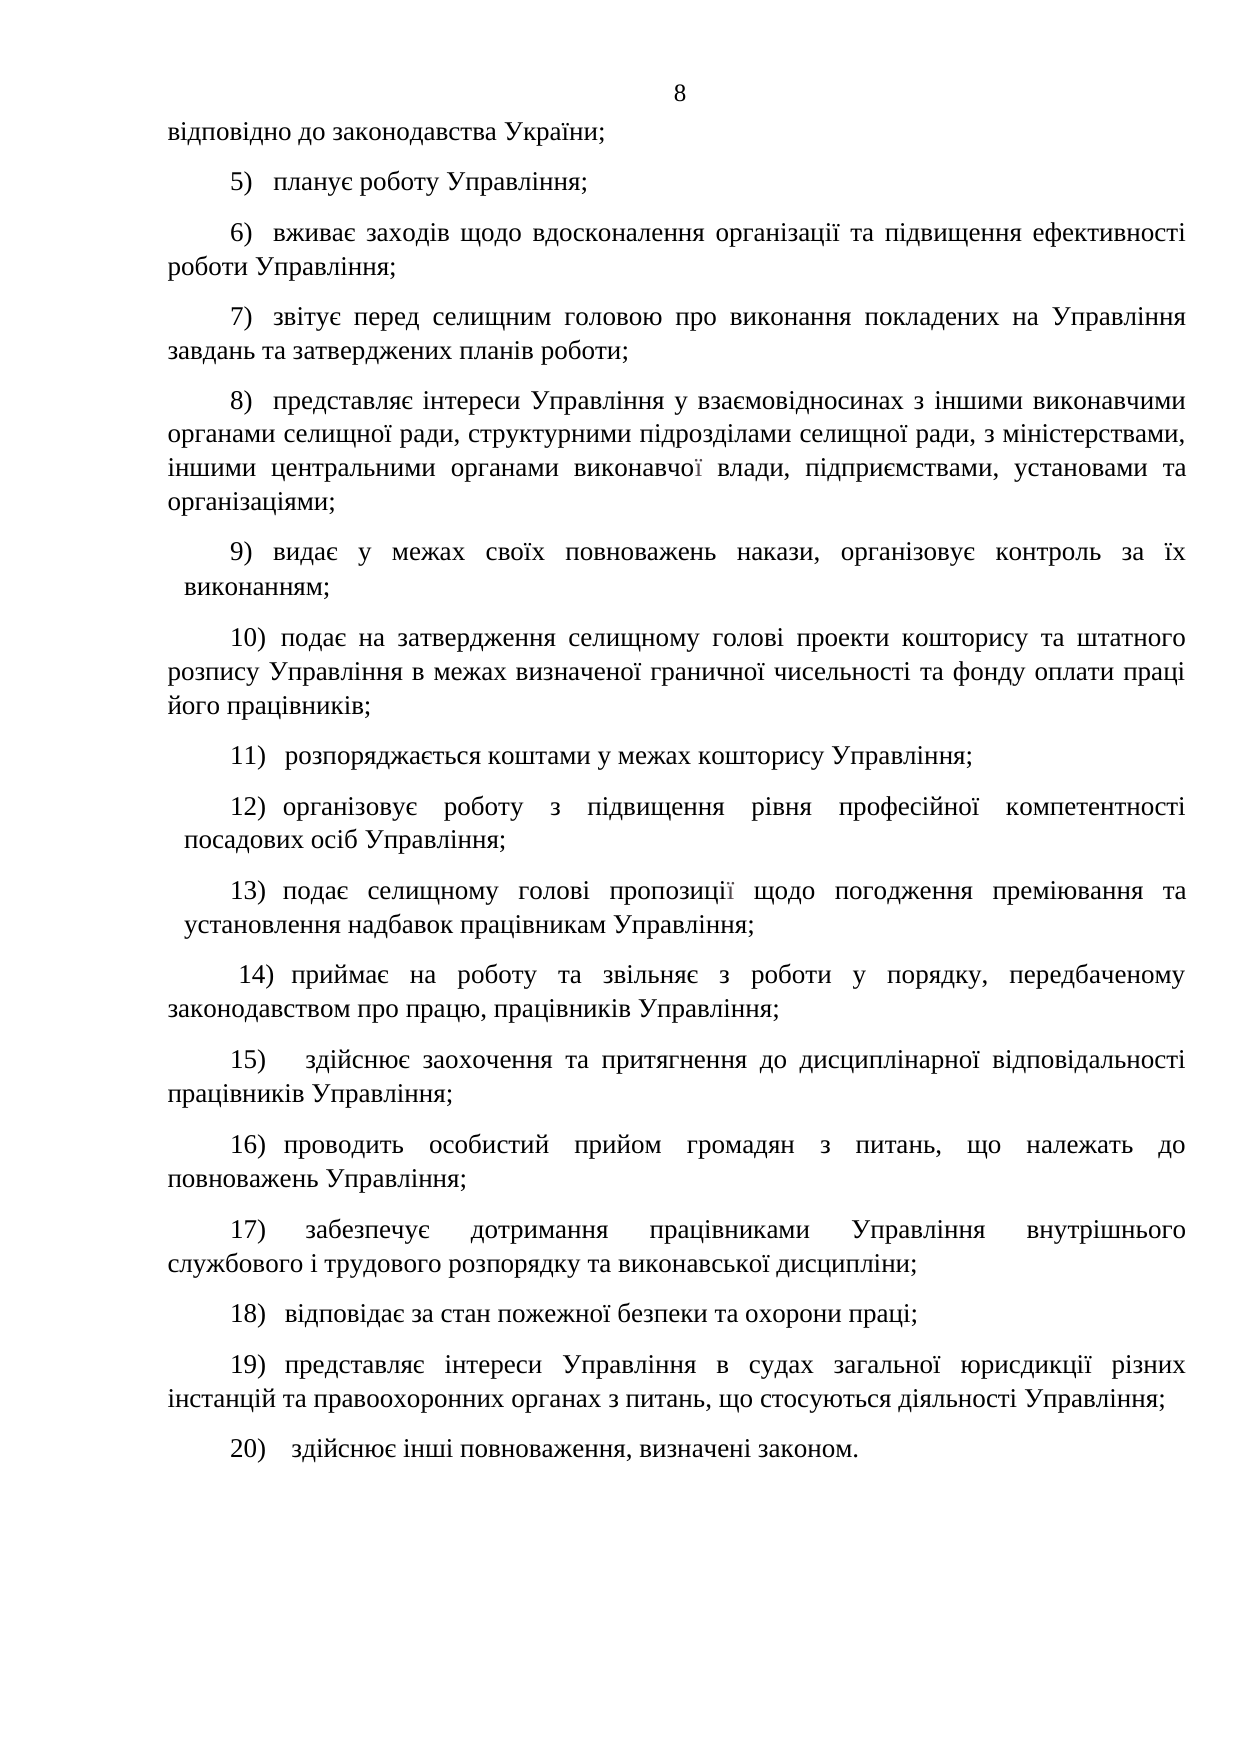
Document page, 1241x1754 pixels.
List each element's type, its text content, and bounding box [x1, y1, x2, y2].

list приймає на роботу та звільняє з роботи у порядку, передбаченому законодавством про працю, працівників Управління; [167, 958, 1187, 1023]
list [167, 115, 1187, 146]
list представляє інтереси Управління в судах загальної юрисдикції різних інстанцій та правоохоронних органах з питань, що стосуються діяльності Управління; [167, 1348, 1187, 1413]
list звітує перед селищним головою про виконання покладених на Управління завдань та затверджених планів роботи; [167, 300, 1187, 365]
list здійснює заохочення та притягнення до дисциплінарної відповідальності працівників Управління; [167, 1043, 1187, 1108]
list організовує роботу з підвищення рівня професійної компетентності посадових осіб Управління; [184, 790, 1187, 855]
list подає на затвердження селищному голові проекти кошторису та штатного розпису Управління в межах визначеної граничної чисельності та фонду оплати праці його працівників; [167, 621, 1187, 720]
list відповідає за стан пожежної безпеки та охорони праці; [167, 1297, 1187, 1328]
list розпоряджається коштами у межах кошторису Управління; [167, 739, 1187, 770]
list забезпечує дотримання працівниками Управління внутрішнього службового і трудового розпорядку та виконавської дисципліни; [167, 1213, 1187, 1278]
list планує роботу Управління; [167, 165, 1187, 196]
list здійснює інші повноваження, визначені законом. [167, 1432, 1187, 1463]
list видає у межах своїх повноважень накази, організовує контроль за їх виконанням; [184, 535, 1187, 601]
list проводить особистий прийом громадян з питань, що належать до повноважень Управління; [167, 1128, 1187, 1193]
list вживає заходів щодо вдосконалення організації та підвищення ефективності роботи Управління; [167, 216, 1187, 281]
list представляє інтереси Управління у взаємовідносинах з іншими виконавчими органами селищної ради, структурними підрозділами селищної ради, з міністерствами, іншими центральними органами виконавчої влади, підприємствами, установами та організаціями; [167, 384, 1187, 516]
list подає селищному голові пропозиції щодо погодження преміювання та установлення надбавок працівникам Управління; [184, 874, 1187, 939]
